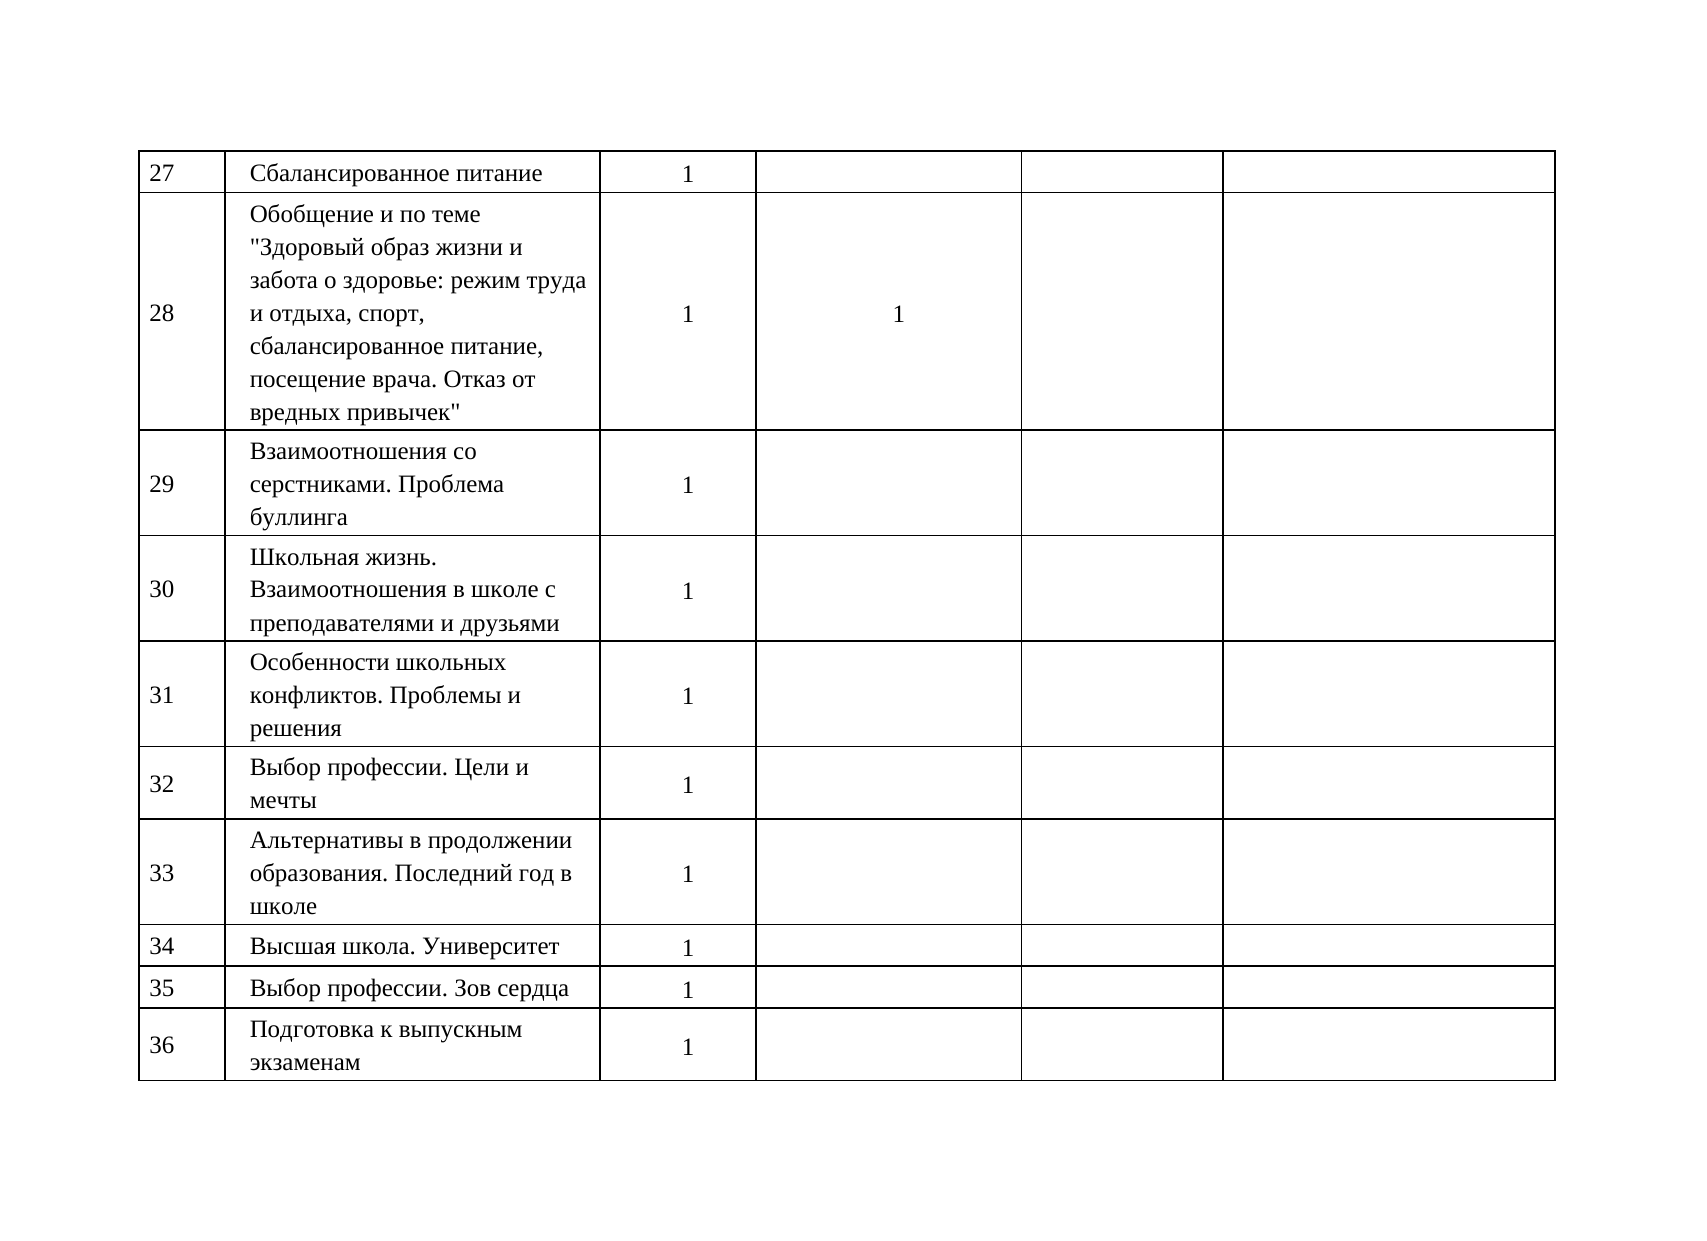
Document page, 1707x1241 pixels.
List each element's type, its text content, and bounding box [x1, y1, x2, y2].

table_cell Высшая школа. Университет [226, 925, 599, 965]
table_cell 31 [140, 642, 224, 746]
table_cell 1 [601, 536, 755, 640]
table_cell 1 [601, 193, 755, 429]
table_cell 33 [140, 820, 224, 923]
table_cell [1224, 820, 1554, 923]
table_cell [757, 925, 1021, 965]
table_cell [1022, 1009, 1222, 1079]
table_cell Сбалансированное питание [226, 152, 599, 192]
table_cell 29 [140, 431, 224, 535]
table_cell 1 [601, 747, 755, 818]
table_cell 34 [140, 925, 224, 965]
table_cell [1224, 193, 1554, 429]
table_cell [1022, 747, 1222, 818]
table_cell [757, 642, 1021, 746]
table_cell 1 [601, 431, 755, 535]
table_cell [757, 1009, 1021, 1079]
table_cell [757, 747, 1021, 818]
table_cell [1022, 431, 1222, 535]
table_cell [757, 967, 1021, 1007]
table_cell Школьная жизнь. Взаимоотношения в школе с преподавателями и друзьями [226, 536, 599, 640]
table_cell 32 [140, 747, 224, 818]
table_cell 1 [601, 820, 755, 923]
table_cell Альтернативы в продолжении образования. Последний год в школе [226, 820, 599, 923]
table_cell 1 [601, 642, 755, 746]
table_cell Взаимоотношения со серстниками. Проблема буллинга [226, 431, 599, 535]
table_cell [1022, 152, 1222, 192]
table_cell [1022, 642, 1222, 746]
table_cell [1224, 1009, 1554, 1079]
table_cell [1022, 820, 1222, 923]
table_cell [757, 820, 1021, 923]
table_cell [1224, 536, 1554, 640]
table_cell [1022, 925, 1222, 965]
table_cell [1224, 152, 1554, 192]
table_cell 36 [140, 1009, 224, 1079]
table_cell [757, 536, 1021, 640]
table_cell [1022, 193, 1222, 429]
table_cell Выбор профессии. Цели и мечты [226, 747, 599, 818]
table_cell [1224, 642, 1554, 746]
table_cell Обобщение и по теме "Здоровый образ жизни и забота о здоровье: режим труда и отдыха, спорт, сбалансированное питание, посещение врача. Отказ от вредных привычек" [226, 193, 599, 429]
table_cell [757, 152, 1021, 192]
table_cell 1 [601, 1009, 755, 1079]
table_cell [1224, 925, 1554, 965]
table_cell 28 [140, 193, 224, 429]
table_cell [757, 431, 1021, 535]
table_cell 1 [757, 193, 1021, 429]
table_cell [1022, 967, 1222, 1007]
table_cell Выбор профессии. Зов сердца [226, 967, 599, 1007]
table_cell Подготовка к выпускным экзаменам [226, 1009, 599, 1079]
table_cell [1022, 536, 1222, 640]
table_cell 1 [601, 925, 755, 965]
table_cell 35 [140, 967, 224, 1007]
table_cell 1 [601, 152, 755, 192]
table_cell 1 [601, 967, 755, 1007]
table_cell [1224, 747, 1554, 818]
table_cell Особенности школьных конфликтов. Проблемы и решения [226, 642, 599, 746]
table_cell 27 [140, 152, 224, 192]
table_cell 30 [140, 536, 224, 640]
table_cell [1224, 967, 1554, 1007]
table_cell [1224, 431, 1554, 535]
